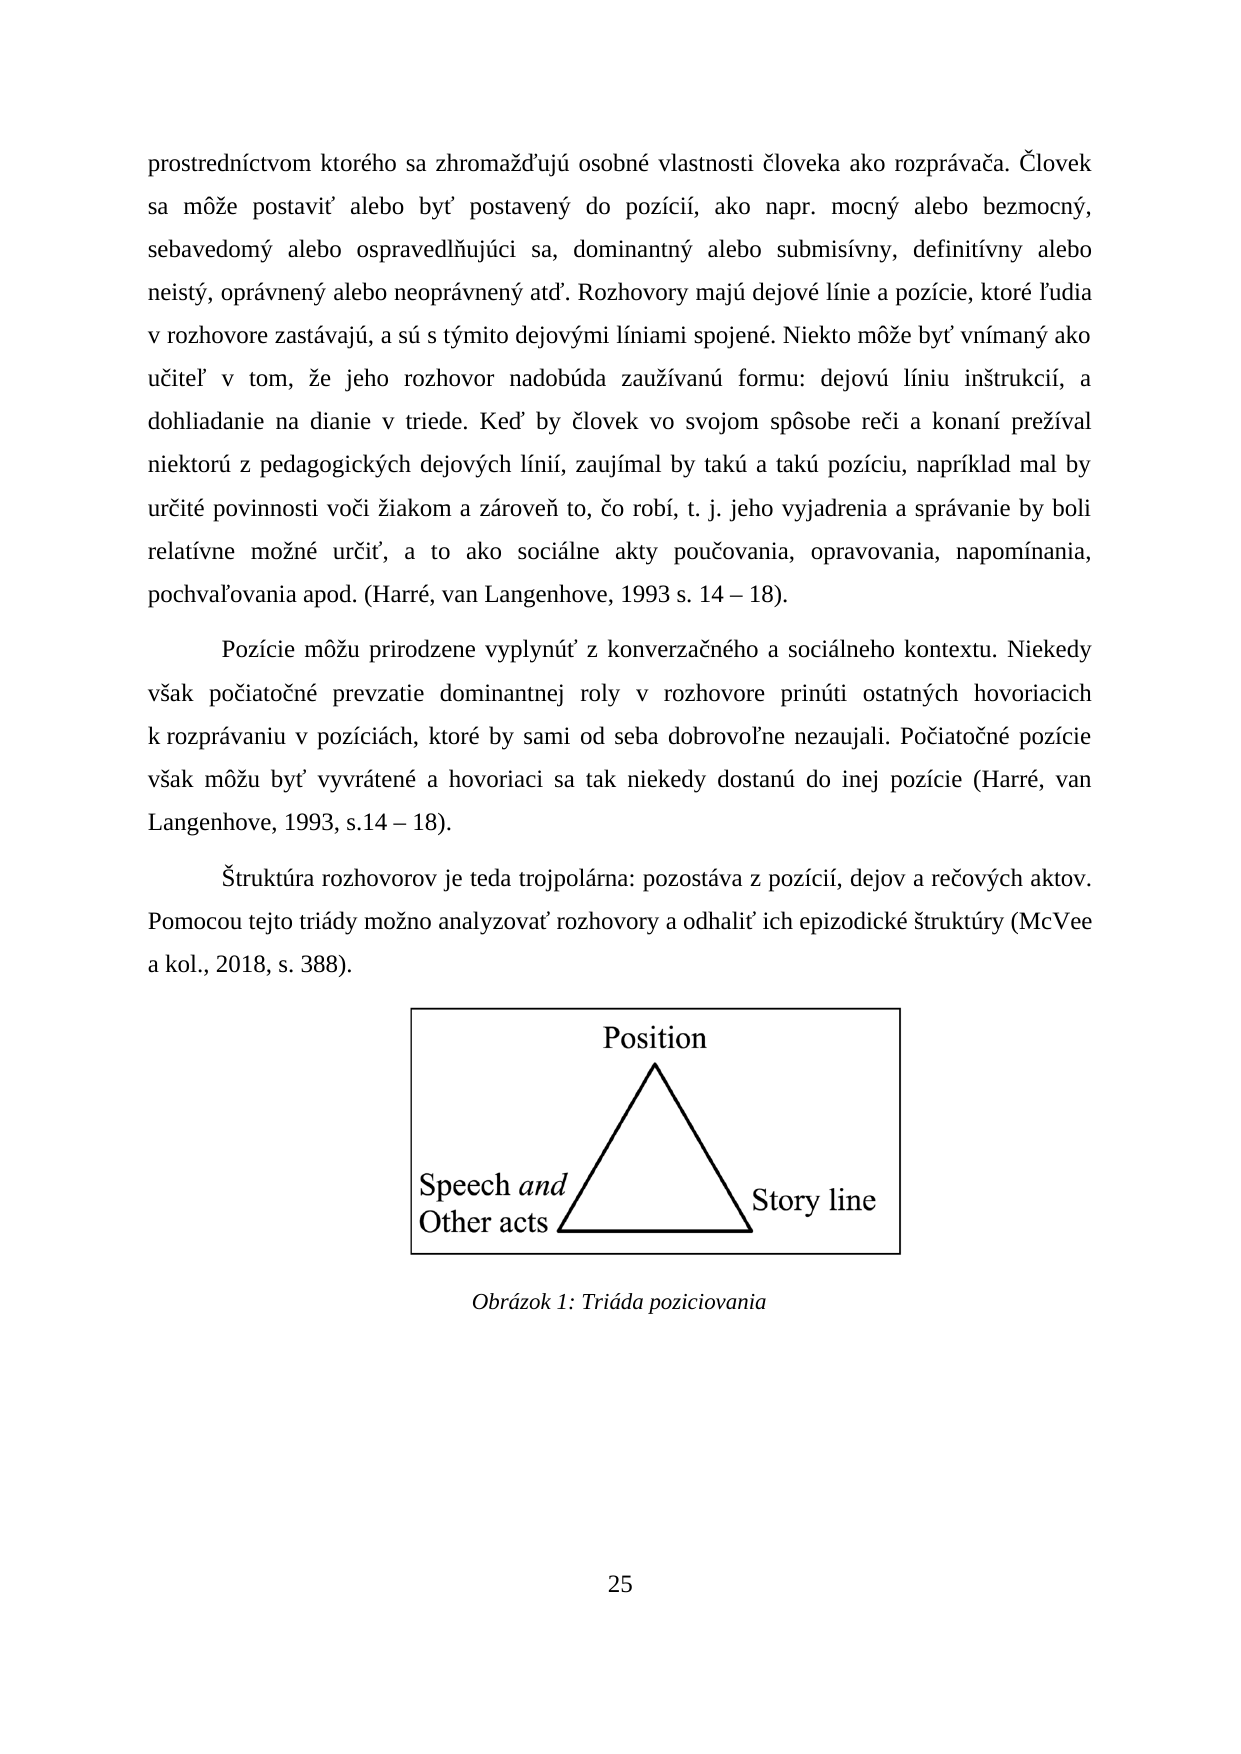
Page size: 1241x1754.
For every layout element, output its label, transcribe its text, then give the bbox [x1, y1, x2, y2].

text Pozície môžu prirodzene vyplynúť z konverzačného a sociálneho kontextu. Niekedy však počiatočné prevzatie dominantnej roly v rozhovore prinúti ostatných hovoriacich k rozprávaniu v pozíciách, ktoré by sami od seba dobrovoľne nezaujali. Počiatočné pozície však môžu byť vyvrátené a hovoriaci sa tak niekedy dostanú do inej pozície (Harré, van Langenhove, 1993, s.14 – 18). [148, 634, 1093, 836]
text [148, 148, 1093, 608]
picture [405, 1004, 910, 1261]
text Štruktúra rozhovorov je teda trojpolárna: pozostáva z pozícií, dejov a rečových aktov. Pomocou tejto triády možno analyzovať rozhovory a odhaliť ich epizodické štruktúry (McVee a kol., 2018, s. 388). [148, 863, 1093, 978]
